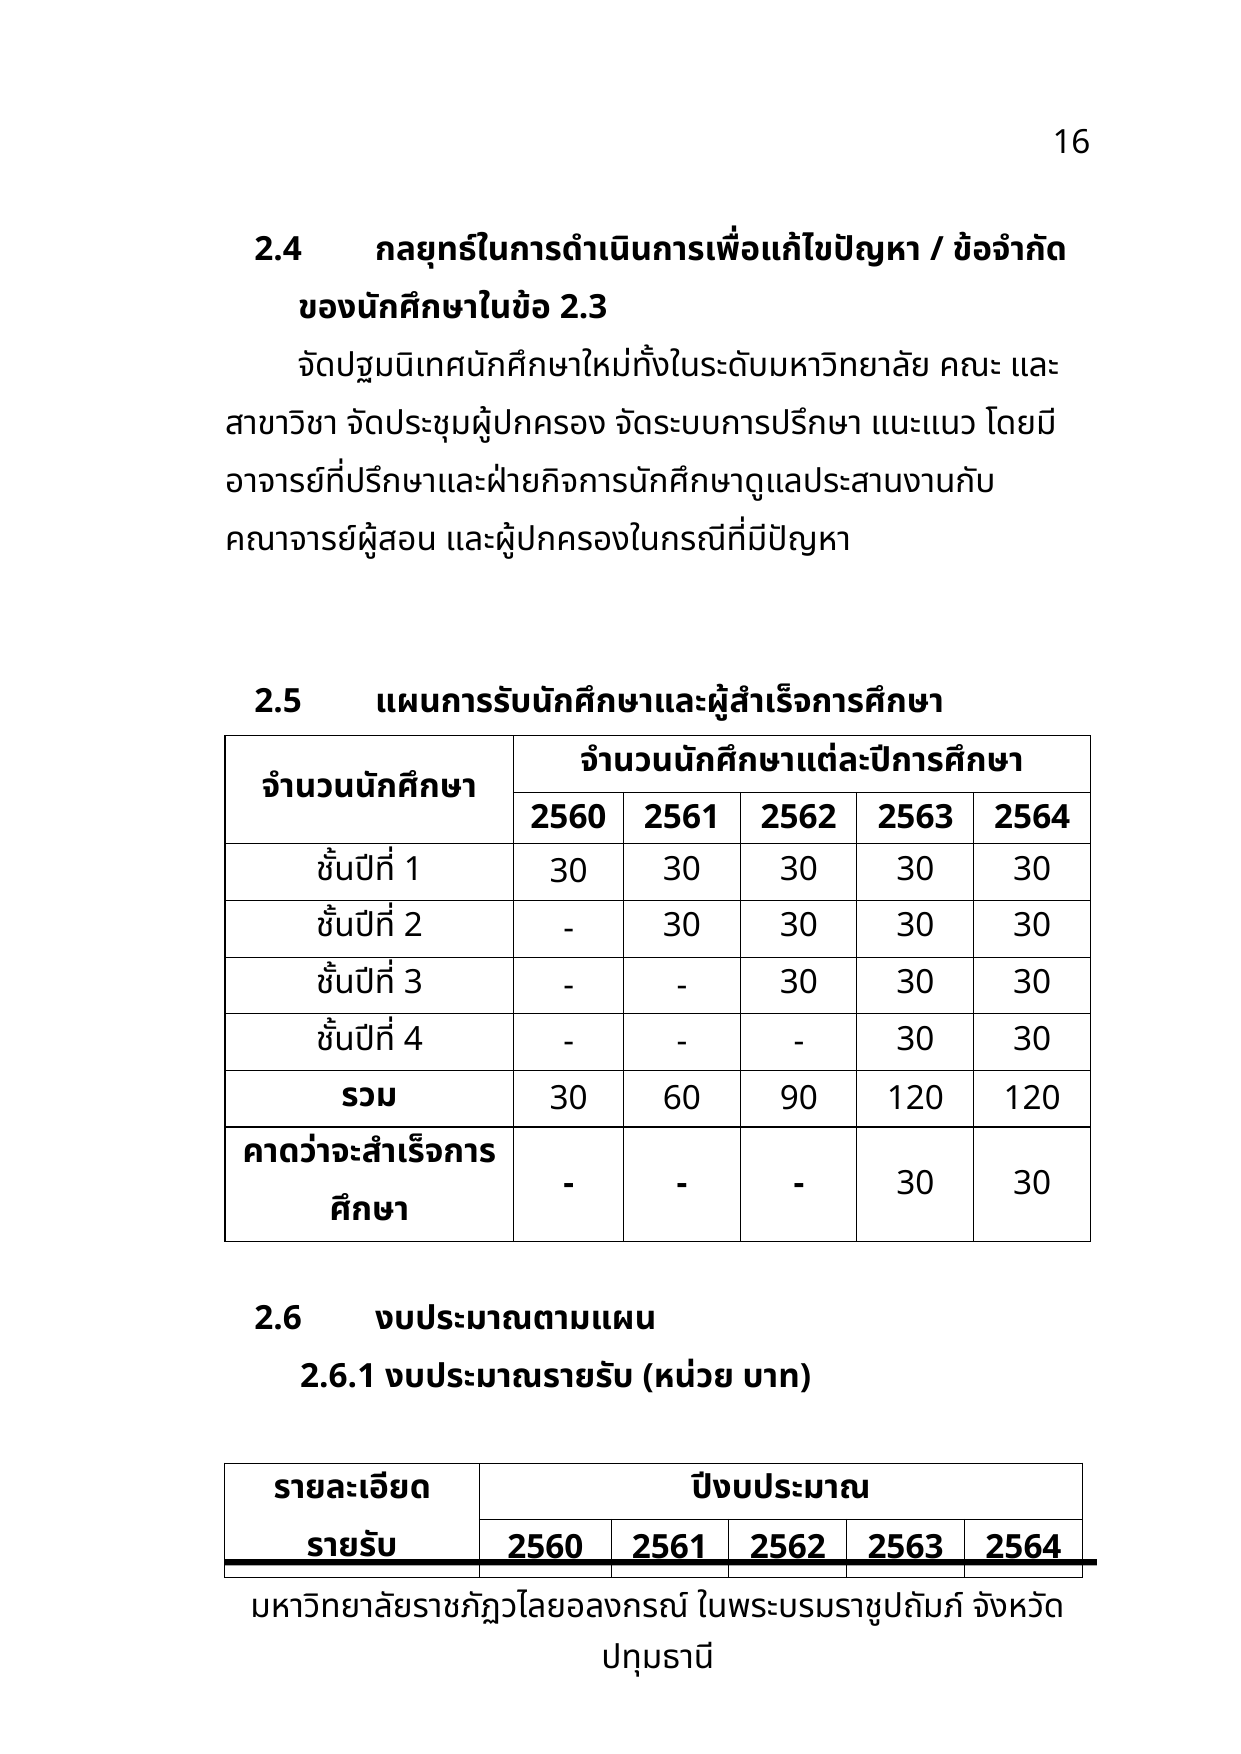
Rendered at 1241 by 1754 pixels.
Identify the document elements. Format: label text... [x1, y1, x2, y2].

table_cell 30 [741, 901, 856, 957]
table_header จำนวนนักศึกษา [226, 736, 513, 843]
table_cell 30 [974, 901, 1090, 957]
table_cell ชั้นปีที่ 1 [226, 844, 513, 900]
table_cell 90 [741, 1071, 856, 1126]
table_cell 60 [624, 1071, 740, 1126]
table_cell 30 [514, 1071, 623, 1126]
table_cell 2562 [729, 1520, 846, 1577]
table_cell 30 [974, 958, 1090, 1013]
table_cell 30 [624, 901, 740, 957]
table_cell 2563 [857, 793, 973, 843]
table_cell ชั้นปีที่ 2 [226, 901, 513, 957]
table_cell - [514, 1128, 623, 1241]
table_cell - [741, 1014, 856, 1070]
text 2.6 งบประมาณตามแผน [254, 1294, 1090, 1345]
table_header รายละเอียดรายรับ [225, 1464, 479, 1577]
table_cell คาดว่าจะสำเร็จการศึกษา [226, 1128, 513, 1241]
text 2.5 แผนการรับนักศึกษาและผู้สำเร็จการศึกษา [254, 677, 1090, 728]
table_cell 30 [624, 844, 740, 900]
table_cell 2560 [514, 793, 623, 843]
table_cell 30 [857, 844, 973, 900]
table_cell 2560 [480, 1520, 611, 1577]
table_cell - [514, 958, 623, 1013]
table_cell - [624, 958, 740, 1013]
table_cell - [624, 1014, 740, 1070]
table_cell 2562 [741, 793, 856, 843]
table_cell 120 [857, 1071, 973, 1126]
table_cell 30 [741, 958, 856, 1013]
table_cell 30 [974, 1014, 1090, 1070]
table_cell 30 [974, 844, 1090, 900]
text 2.4 กลยุทธ์ในการดำเนินการเพื่อแก้ไขปัญหา / ข้อจำกัดของนักศึกษาในข้อ 2.3 [254, 225, 1090, 334]
table_cell - [741, 1128, 856, 1241]
table_cell - [624, 1128, 740, 1241]
table_cell 30 [857, 901, 973, 957]
table_header ปีงบประมาณ [480, 1464, 1082, 1519]
table_cell 30 [514, 844, 623, 900]
table_cell 2564 [974, 793, 1090, 843]
table_cell 2561 [612, 1520, 728, 1577]
table_cell 120 [974, 1071, 1090, 1126]
table_cell 30 [974, 1128, 1090, 1241]
table_cell 30 [741, 844, 856, 900]
table_cell - [514, 901, 623, 957]
table_cell 30 [857, 1014, 973, 1070]
table_cell 2563 [847, 1520, 964, 1577]
table_cell 30 [857, 1128, 973, 1241]
table_cell รวม [226, 1071, 513, 1126]
table_cell 2561 [624, 793, 740, 843]
table_cell 2564 [965, 1520, 1082, 1577]
table_cell 30 [857, 958, 973, 1013]
table_header จำนวนนักศึกษาแต่ละปีการศึกษา [514, 736, 1090, 792]
table_cell - [514, 1014, 623, 1070]
table_cell ชั้นปีที่ 3 [226, 958, 513, 1013]
text จัดปฐมนิเทศนักศึกษาใหม่ทั้งในระดับมหาวิทยาลัย คณะ และสาขาวิชา จัดประชุมผู้ปกครอง จัดระบบการปรึกษา แนะแนว โดยมีอาจารย์ที่ปรึกษาและฝ่ายกิจการนักศึกษาดูแลประสานงานกับคณาจารย์ผู้สอน และผู้ปกครองในกรณีที่มีปัญหา [225, 341, 1090, 565]
text 2.6.1 งบประมาณรายรับ (หน่วย บาท) [262, 1352, 1090, 1403]
table_cell ชั้นปีที่ 4 [226, 1014, 513, 1070]
